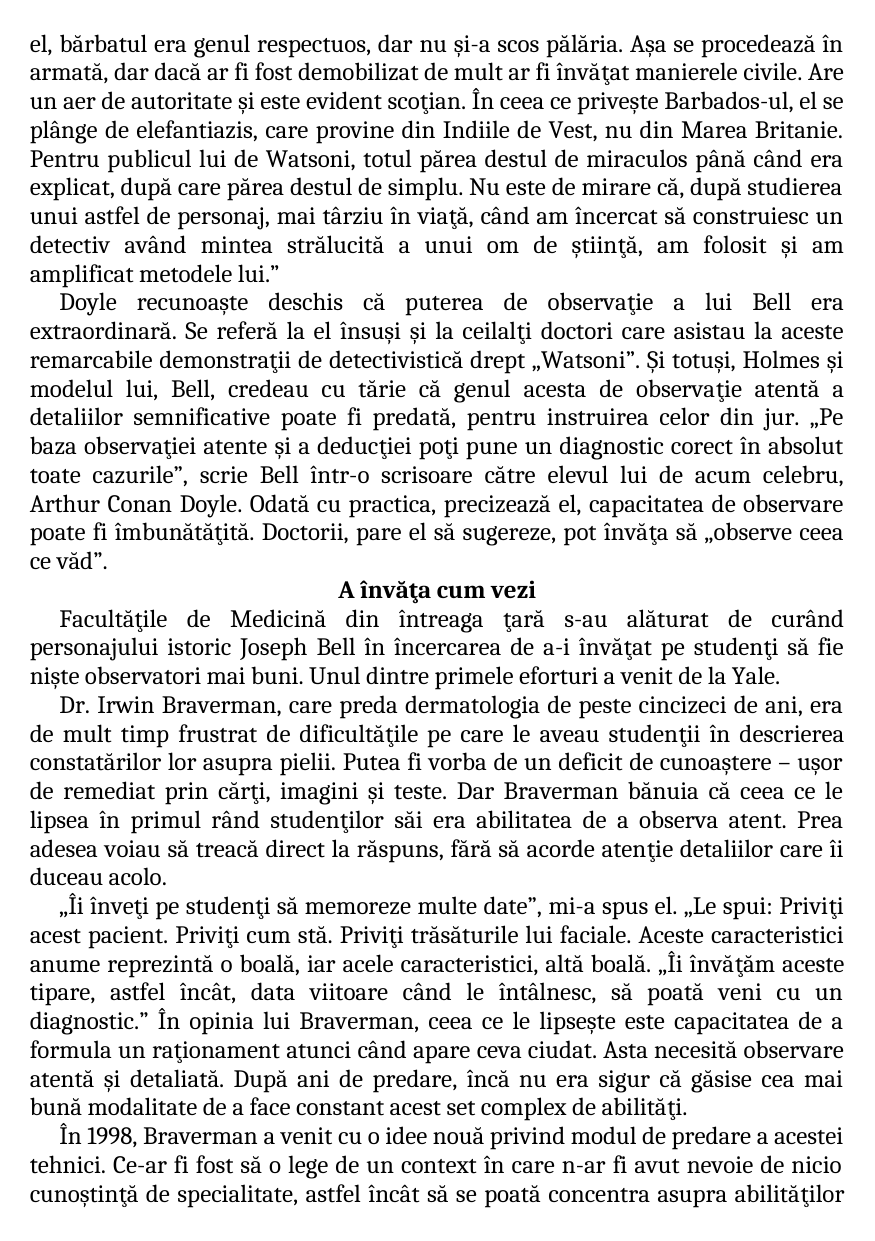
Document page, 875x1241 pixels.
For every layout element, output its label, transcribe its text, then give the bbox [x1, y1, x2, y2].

text Facultăţile de Medicină din întreaga ţară s-au alăturat de curând personajului istoric Joseph Bell în încercarea de a-i învăţat pe studenţi să fie nişte observatori mai buni. Unul dintre primele eforturi a venit de la Yale. [29, 604, 844, 691]
text Dr. Irwin Braverman, care preda dermatologia de peste cincizeci de ani, era de mult timp frustrat de dificultăţile pe care le aveau studenţii în descrierea constatărilor lor asupra pielii. Putea fi vorba de un deficit de cunoaştere – uşor de remediat prin cărţi, imagini şi teste. Dar Braverman bănuia că ceea ce le lipsea în primul rând studenţilor săi era abilitatea de a observa atent. Prea adesea voiau să treacă direct la răspuns, fără să acorde atenţie detaliilor care îi duceau acolo. [29, 691, 844, 892]
text A învăţa cum vezi [29, 576, 844, 604]
text „Îi înveţi pe studenţi să memoreze multe date”, mi-a spus el. „Le spui: Priviţi acest pacient. Priviţi cum stă. Priviţi trăsăturile lui faciale. Aceste caracteristici anume reprezintă o boală, iar acele caracteristici, altă boală. „Îi învăţăm aceste tipare, astfel încât, data viitoare când le întâlnesc, să poată veni cu un diagnostic.” În opinia lui Braverman, ceea ce le lipseşte este capacitatea de a formula un raţionament atunci când apare ceva ciudat. Asta necesită observare atentă şi detaliată. După ani de predare, încă nu era sigur că găsise cea mai bună modalitate de a face constant acest set complex de abilităţi. [29, 892, 844, 1122]
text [29, 29, 844, 288]
text Doyle recunoaşte deschis că puterea de observaţie a lui Bell era extraordinară. Se referă la el însuşi şi la ceilalţi doctori care asistau la aceste remarcabile demonstraţii de detectivistică drept „Watsoni”. Şi totuşi, Holmes şi modelul lui, Bell, credeau cu tărie că genul acesta de observaţie atentă a detaliilor semnificative poate fi predată, pentru instruirea celor din jur. „Pe baza observaţiei atente şi a deducţiei poţi pune un diagnostic corect în absolut toate cazurile”, scrie Bell într-o scrisoare către elevul lui de acum celebru, Arthur Conan Doyle. Odată cu practica, precizează el, capacitatea de observare poate fi îmbunătăţită. Doctorii, pare el să sugereze, pot învăţa să „observe ceea ce văd”. [29, 288, 844, 576]
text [29, 1122, 844, 1208]
